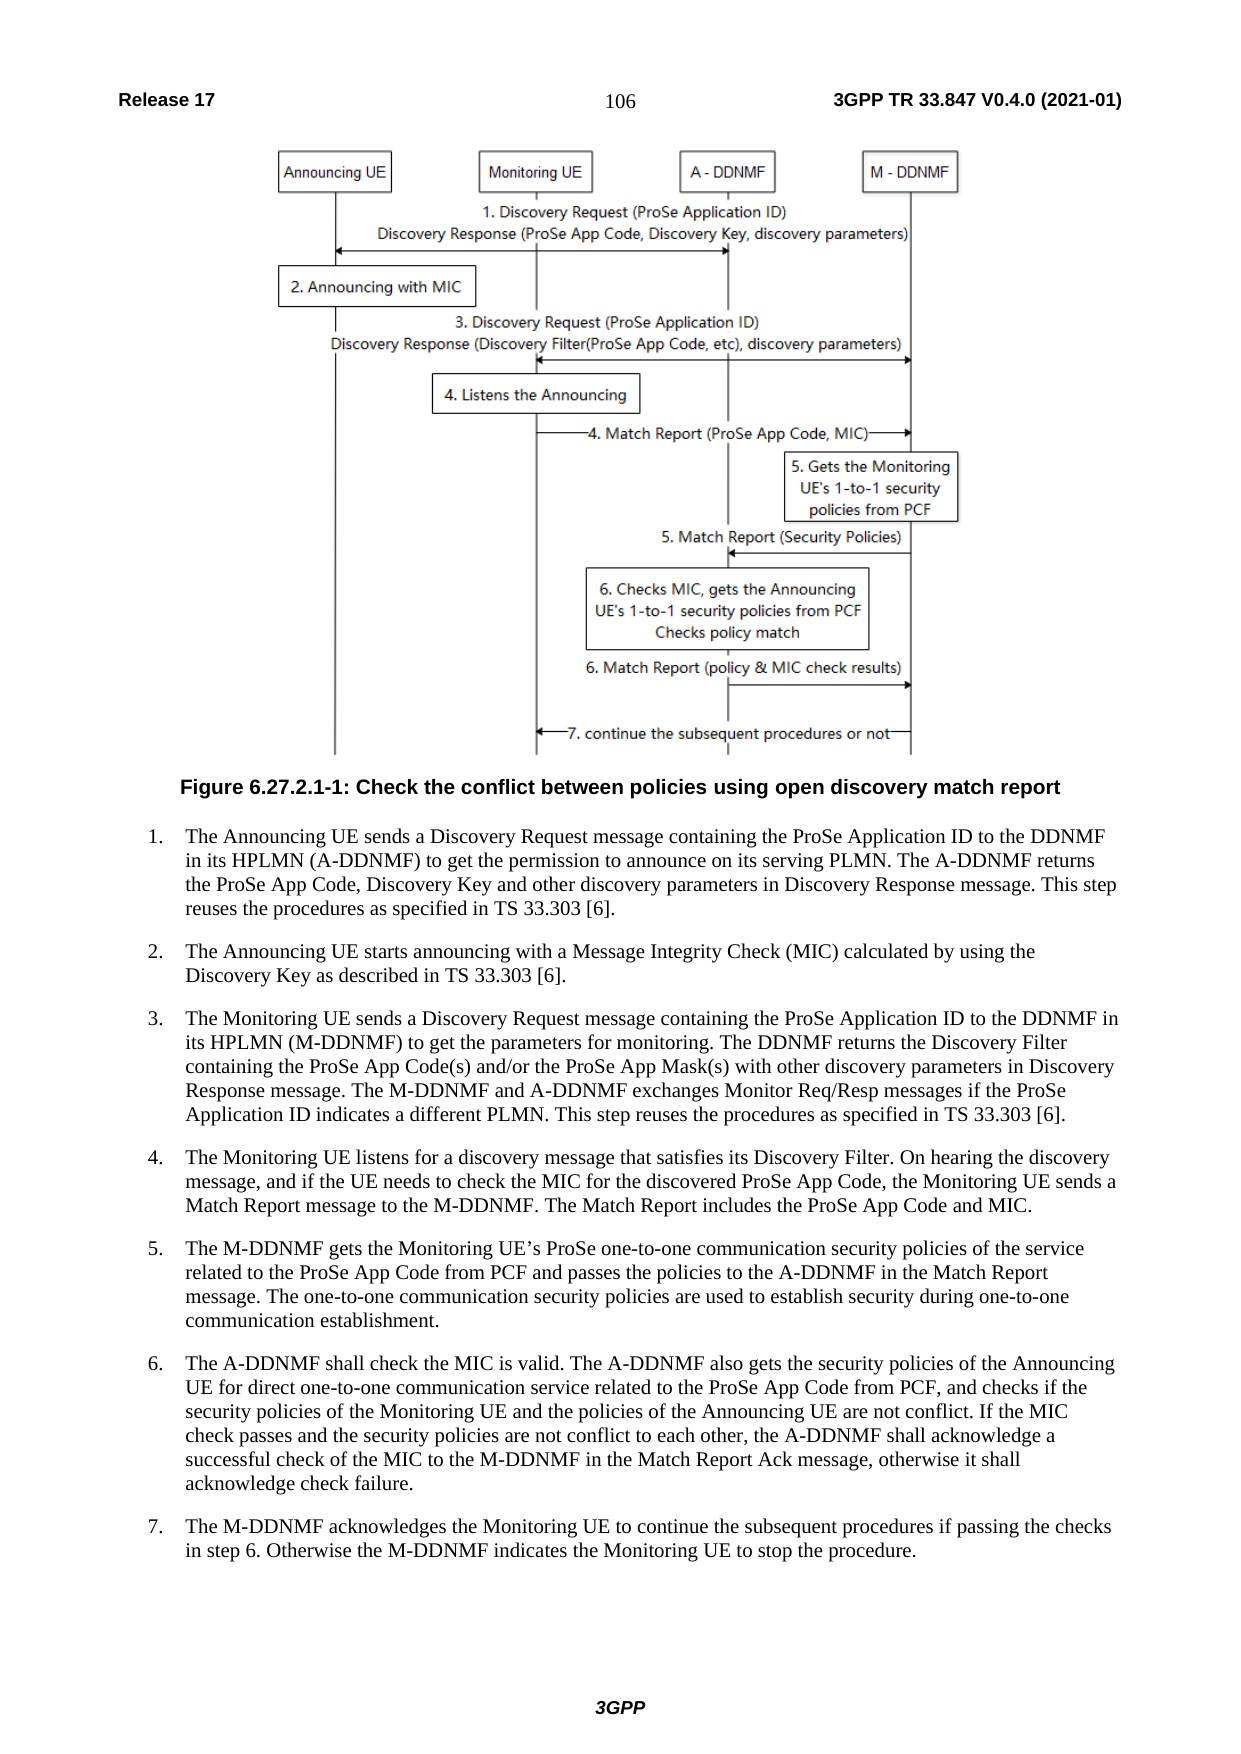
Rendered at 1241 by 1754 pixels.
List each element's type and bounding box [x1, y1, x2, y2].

picture [277, 147, 963, 756]
